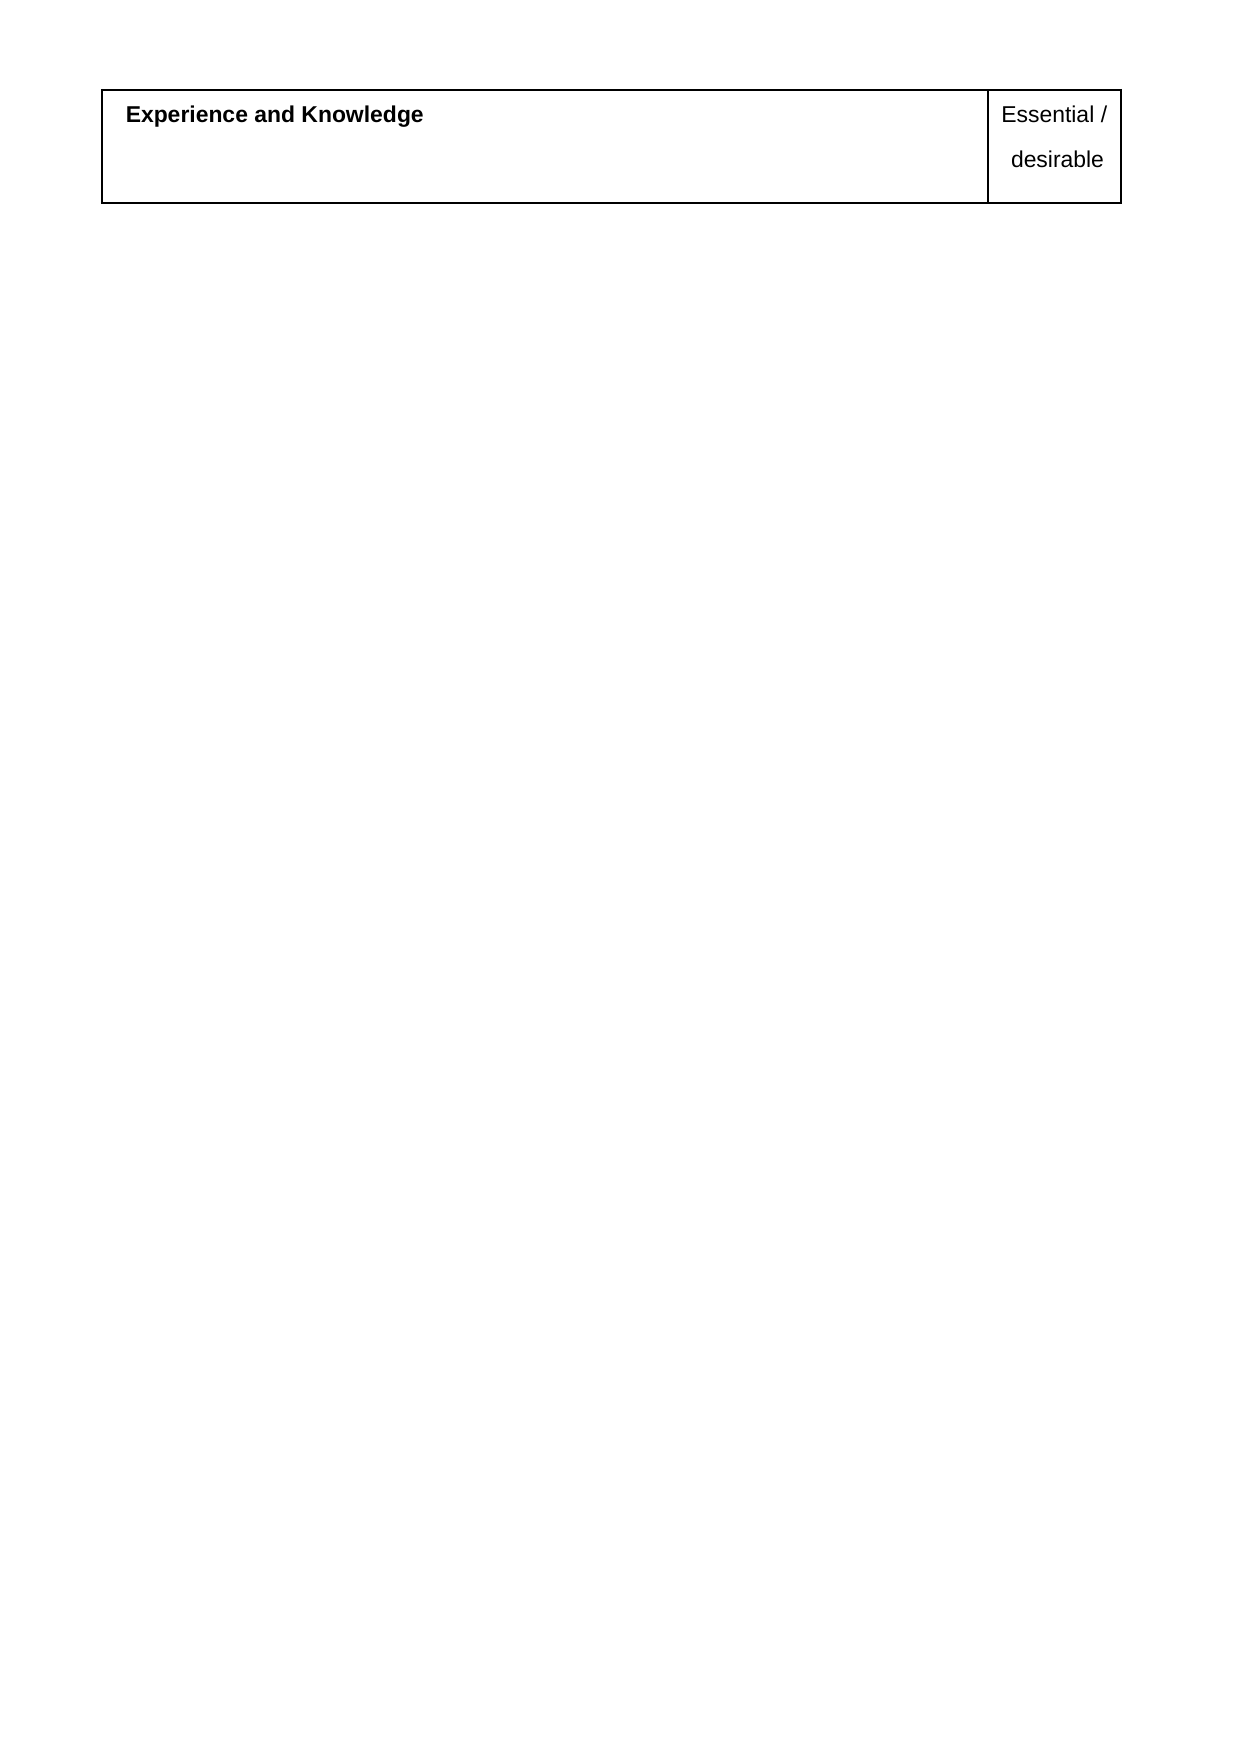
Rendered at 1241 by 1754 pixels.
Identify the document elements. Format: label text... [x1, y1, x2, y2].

table_header Experience and Knowledge [103, 91, 987, 202]
table_header Essential / desirable [989, 91, 1120, 202]
